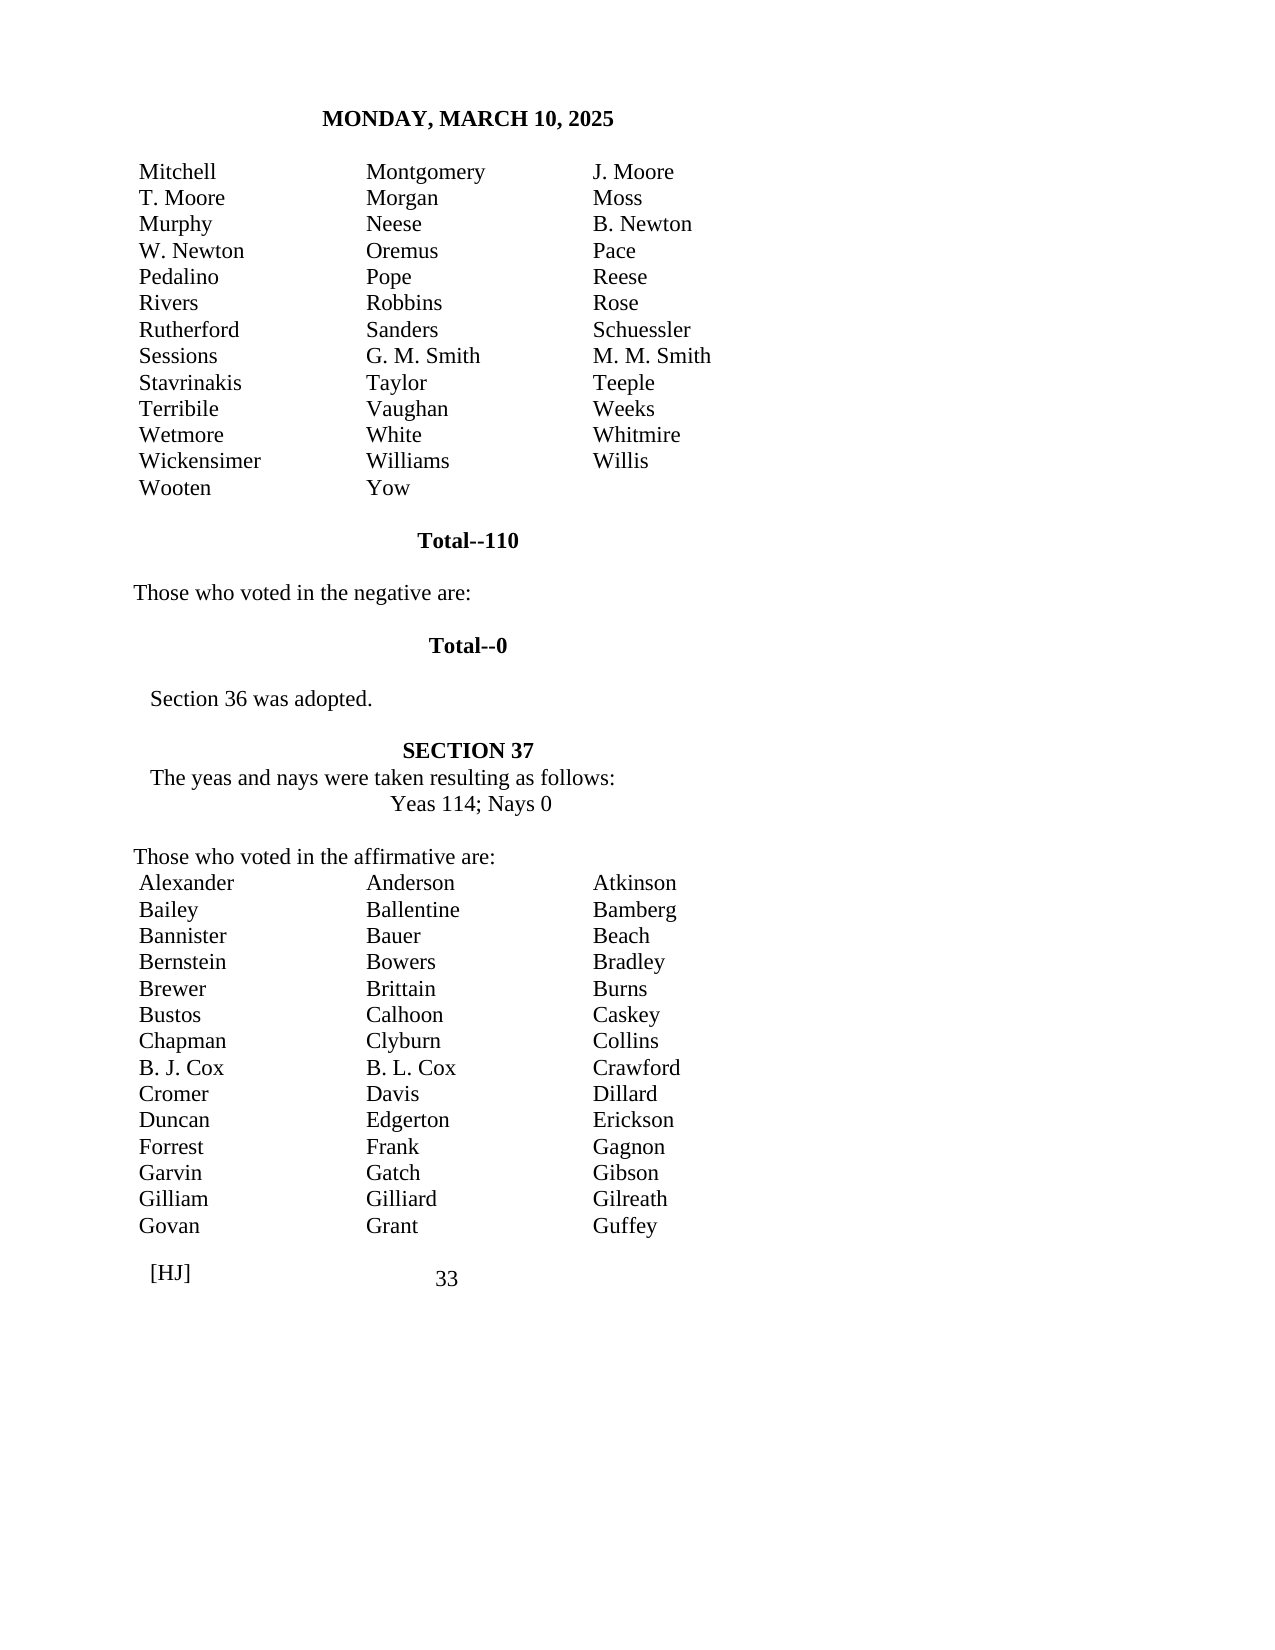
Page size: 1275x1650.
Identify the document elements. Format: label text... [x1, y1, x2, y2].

text Section 36 was adopted. [127, 685, 786, 711]
text Total--0 [127, 632, 786, 658]
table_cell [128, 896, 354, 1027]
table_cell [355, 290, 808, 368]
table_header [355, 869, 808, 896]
text Yeas 114; Nays 0 [127, 790, 786, 817]
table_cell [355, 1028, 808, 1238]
text Those who voted in the negative are: [127, 579, 786, 606]
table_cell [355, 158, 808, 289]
text Total--110 [127, 527, 786, 553]
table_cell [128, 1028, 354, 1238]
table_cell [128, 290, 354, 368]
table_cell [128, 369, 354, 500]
text The yeas and nays were taken resulting as follows: [127, 764, 786, 790]
text Those who voted in the affirmative are: [127, 843, 786, 869]
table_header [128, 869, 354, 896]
text SECTION 37 [127, 737, 786, 764]
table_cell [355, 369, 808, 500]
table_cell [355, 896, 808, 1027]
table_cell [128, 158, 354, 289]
